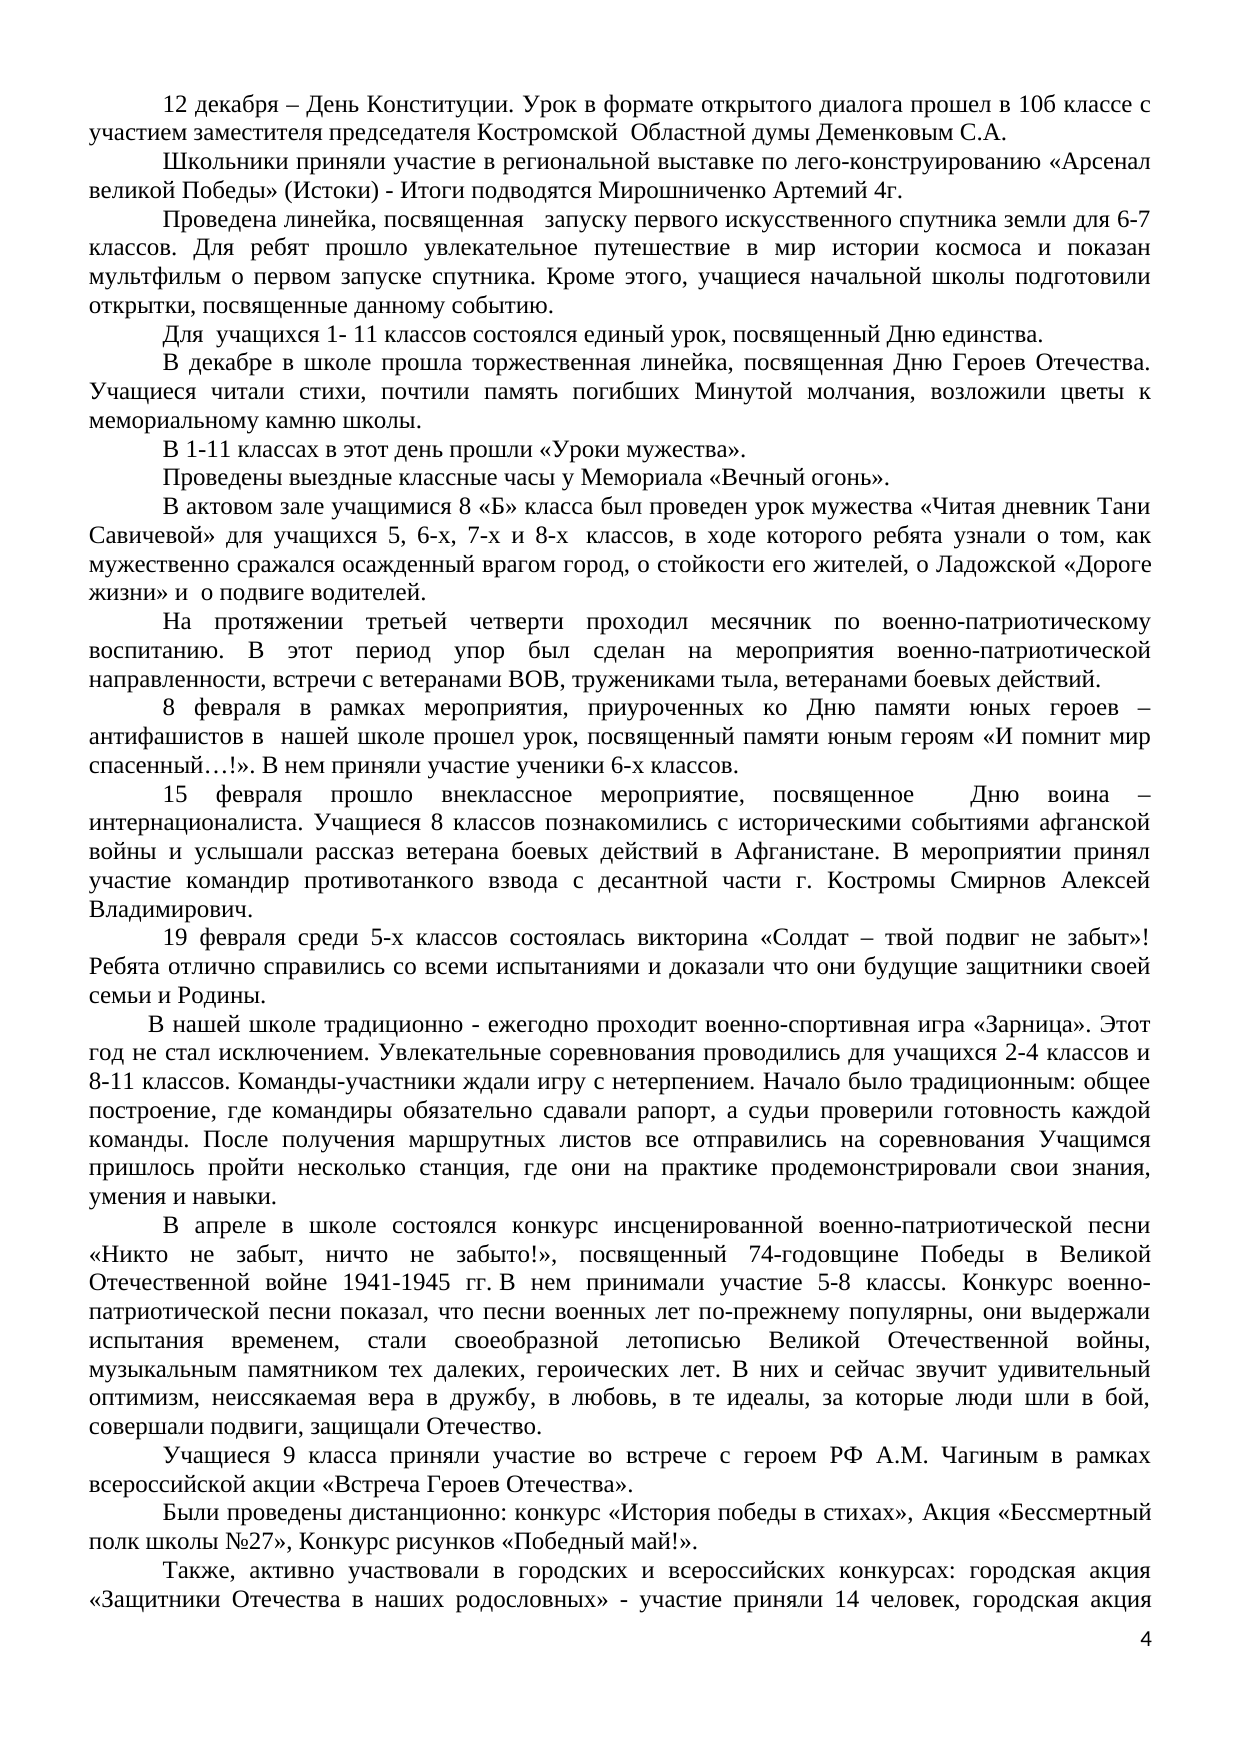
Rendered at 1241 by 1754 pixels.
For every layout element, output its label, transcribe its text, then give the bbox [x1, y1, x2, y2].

text Были проведены дистанционно: конкурс «История победы в стихах», Акция «Бессмертный полк школы №27», Конкурс рисунков «Победный май!». [89, 1497, 1152, 1555]
text Школьники приняли участие в региональной выставке по лего-конструированию «Арсенал великой Победы» (Истоки) - Итоги подводятся Мирошниченко Артемий 4г. [89, 146, 1152, 204]
text В 1-11 классах в этот день прошли «Уроки мужества». [89, 434, 1152, 462]
text На протяжении третьей четверти проходил месячник по военно-патриотическому воспитанию. В этот период упор был сделан на мероприятия военно-патриотической направленности, встречи с ветеранами ВОВ, тружениками тыла, ветеранами боевых действий. [89, 606, 1152, 692]
text В апреле в школе состоялся конкурс инсценированной военно-патриотической песни «Никто не забыт, ничто не забыто!», посвященный 74-годовщине Победы в Великой Отечественной войне 1941-1945 гг. В нем принимали участие 5-8 классы. Конкурс военно-патриотической песни показал, что песни военных лет по-прежнему популярны, они выдержали испытания временем, стали своеобразной летописью Великой Отечественной войны, музыкальным памятником тех далеких, героических лет. В них и сейчас звучит удивительный оптимизм, неиссякаемая вера в дружбу, в любовь, в те идеалы, за которые люди шли в бой, совершали подвиги, защищали Отечество. [89, 1210, 1152, 1440]
text Учащиеся 9 класса приняли участие во встрече с героем РФ А.М. Чагиным в рамках всероссийской акции «Встреча Героев Отечества». [89, 1440, 1152, 1497]
text 15 февраля прошло внеклассное мероприятие, посвященное Дню воина – интернационалиста. Учащиеся 8 классов познакомились с историческими событиями афганской войны и услышали рассказ ветерана боевых действий в Афганистане. В мероприятии принял участие командир противотанкого взвода с десантной части г. Костромы Смирнов Алексей Владимирович. [89, 779, 1152, 922]
text 8 февраля в рамках мероприятия, приуроченных ко Дню памяти юных героев – антифашистов в нашей школе прошел урок, посвященный памяти юным героям «И помнит мир спасенный…!». В нем приняли участие ученики 6-х классов. [89, 692, 1152, 779]
text 19 февраля среди 5-х классов состоялась викторина «Солдат – твой подвиг не забыт»! Ребята отлично справились со всеми испытаниями и доказали что они будущие защитники своей семьи и Родины. [89, 922, 1152, 1009]
text В актовом зале учащимися 8 «Б» класса был проведен урок мужества «Читая дневник Тани Савичевой» для учащихся 5, 6-х, 7-х и 8-х классов, в ходе которого ребята узнали о том, как мужественно сражался осажденный врагом город, о стойкости его жителей, о Ладожской «Дороге жизни» и о подвиге водителей. [89, 491, 1152, 606]
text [89, 1555, 1152, 1612]
text Для учащихся 1- 11 классов состоялся единый урок, посвященный Дню единства. [89, 319, 1152, 347]
text 12 декабря – День Конституции. Урок в формате открытого диалога прошел в 10б классе с участием заместителя председателя Костромской Областной думы Деменковым С.А. [89, 89, 1152, 146]
text Проведена линейка, посвященная запуску первого искусственного спутника земли для 6-7 классов. Для ребят прошло увлекательное путешествие в мир истории космоса и показан мультфильм о первом запуске спутника. Кроме этого, учащиеся начальной школы подготовили открытки, посвященные данному событию. [89, 204, 1152, 319]
text Проведены выездные классные часы у Мемориала «Вечный огонь». [89, 462, 1152, 491]
text В нашей школе традиционно - ежегодно проходит военно-спортивная игра «Зарница». Этот год не стал исключением. Увлекательные соревнования проводились для учащихся 2-4 классов и 8-11 классов. Команды-участники ждали игру с нетерпением. Начало было традиционным: общее построение, где командиры обязательно сдавали рапорт, а судьи проверили готовность каждой команды. После получения маршрутных листов все отправились на соревнования Учащимся пришлось пройти несколько станция, где они на практике продемонстрировали свои знания, умения и навыки. [89, 1009, 1152, 1210]
text В декабре в школе прошла торжественная линейка, посвященная Дню Героев Отечества. Учащиеся читали стихи, почтили память погибших Минутой молчания, возложили цветы к мемориальному камню школы. [89, 347, 1152, 434]
